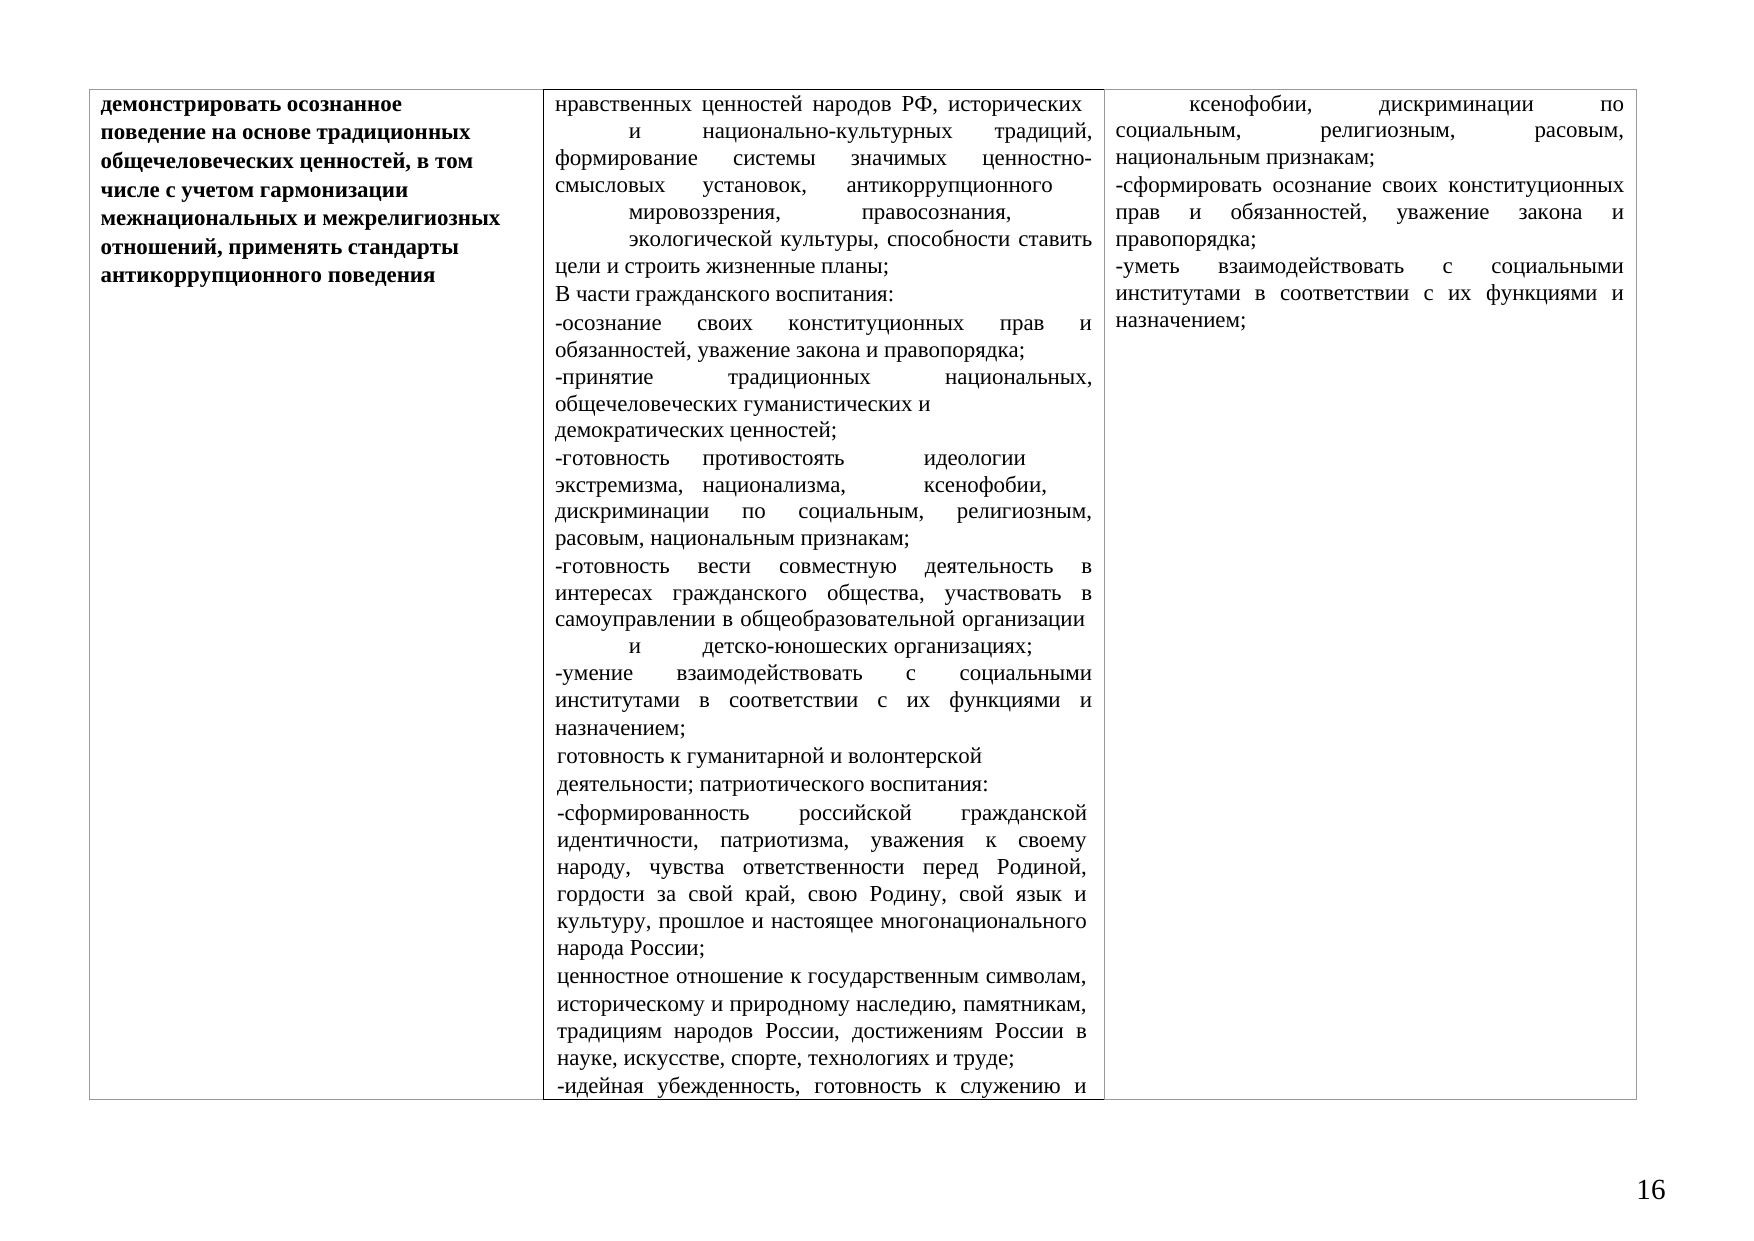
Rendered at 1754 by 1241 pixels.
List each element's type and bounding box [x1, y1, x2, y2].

table_cell [544, 90, 1104, 1098]
table_cell [90, 90, 543, 1098]
table_cell [1105, 90, 1636, 1098]
